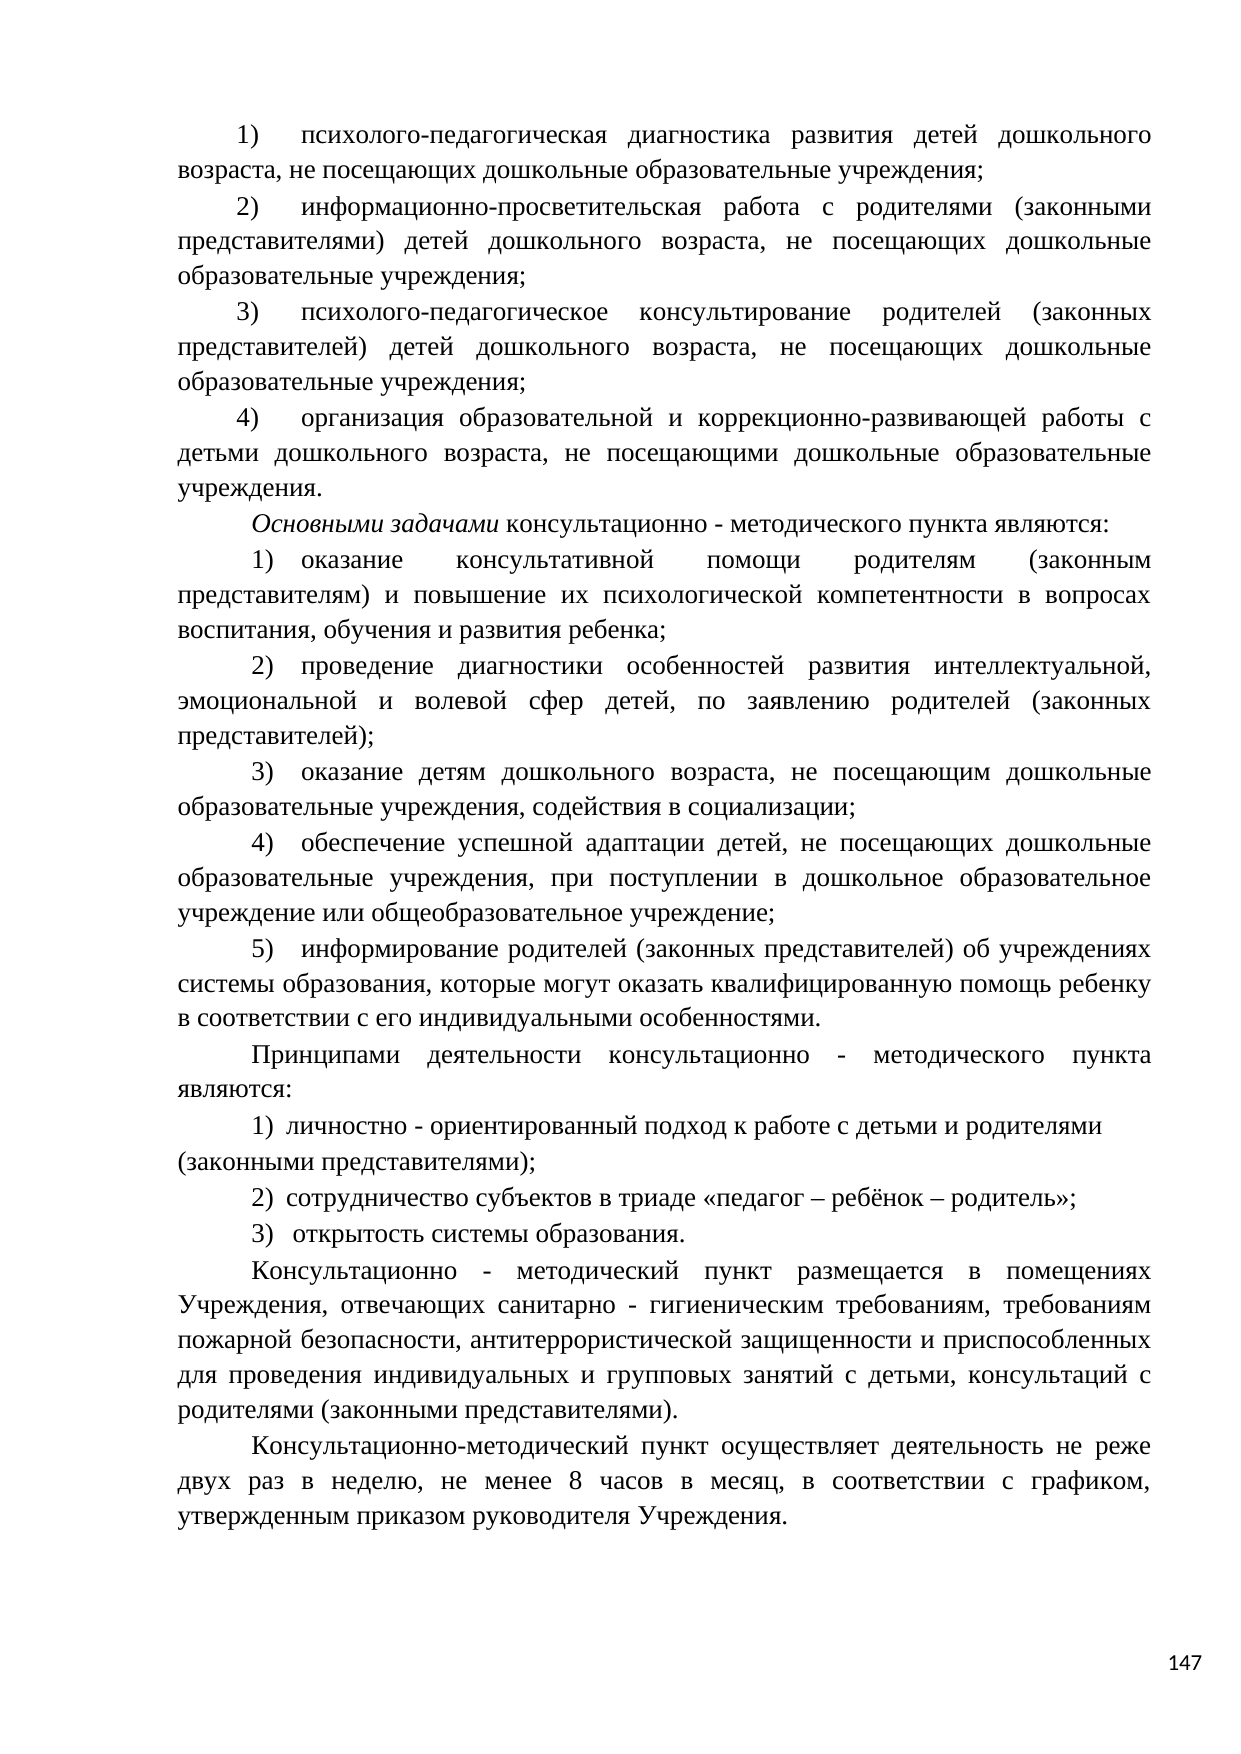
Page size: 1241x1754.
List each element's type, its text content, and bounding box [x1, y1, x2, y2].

text Принципами деятельности консультационно - методического пункта являются: [177, 1038, 1152, 1104]
list информационно-просветительская работа с родителями (законными представителями) детей дошкольного возраста, не посещающих дошкольные образовательные учреждения; [177, 189, 1152, 290]
list обеспечение успешной адаптации детей, не посещающих дошкольные образовательные учреждения, при поступлении в дошкольное образовательное учреждение или общеобразовательное учреждение; [177, 826, 1152, 927]
list оказание консультативной помощи родителям (законным представителям) и повышение их психологической компетентности в вопросах воспитания, обучения и развития ребенка; [177, 543, 1152, 644]
list проведение диагностики особенностей развития интеллектуальной, эмоциональной и волевой сфер детей, по заявлению родителей (законных представителей); [177, 649, 1152, 750]
list личностно - ориентированный подход к работе с детьми и родителями [251, 1109, 1127, 1140]
list информирование родителей (законных представителей) об учреждениях системы образования, которые могут оказать квалифицированную помощь ребенку в соответствии с его индивидуальными особенностями. [177, 932, 1152, 1033]
list организация образовательной и коррекционно-развивающей работы с детьми дошкольного возраста, не посещающими дошкольные образовательные учреждения. [177, 401, 1152, 502]
list открытость системы образования. [251, 1217, 1127, 1249]
list психолого-педагогическая диагностика развития детей дошкольного возраста, не посещающих дошкольные образовательные учреждения; [177, 118, 1152, 184]
list сотрудничество субъектов в триаде «педагог – ребёнок – родитель»; [251, 1181, 1127, 1212]
list оказание детям дошкольного возраста, не посещающим дошкольные образовательные учреждения, содействия в социализации; [177, 755, 1152, 821]
text Консультационно-методический пункт осуществляет деятельность не реже двух раз в неделю, не менее 8 часов в месяц, в соответствии с графиком, утвержденным приказом руководителя Учреждения. [177, 1429, 1152, 1530]
text (законными представителями); [177, 1145, 1152, 1176]
text Основными задачами консультационно - методического пункта являются: [251, 507, 1152, 538]
text Консультационно - методический пункт размещается в помещениях Учреждения, отвечающих санитарно - гигиеническим требованиям, требованиям пожарной безопасности, антитеррористической защищенности и приспособленных для проведения индивидуальных и групповых занятий с детьми, консультаций с родителями (законными представителями). [177, 1254, 1152, 1424]
list психолого-педагогическое консультирование родителей (законных представителей) детей дошкольного возраста, не посещающих дошкольные образовательные учреждения; [177, 295, 1152, 396]
